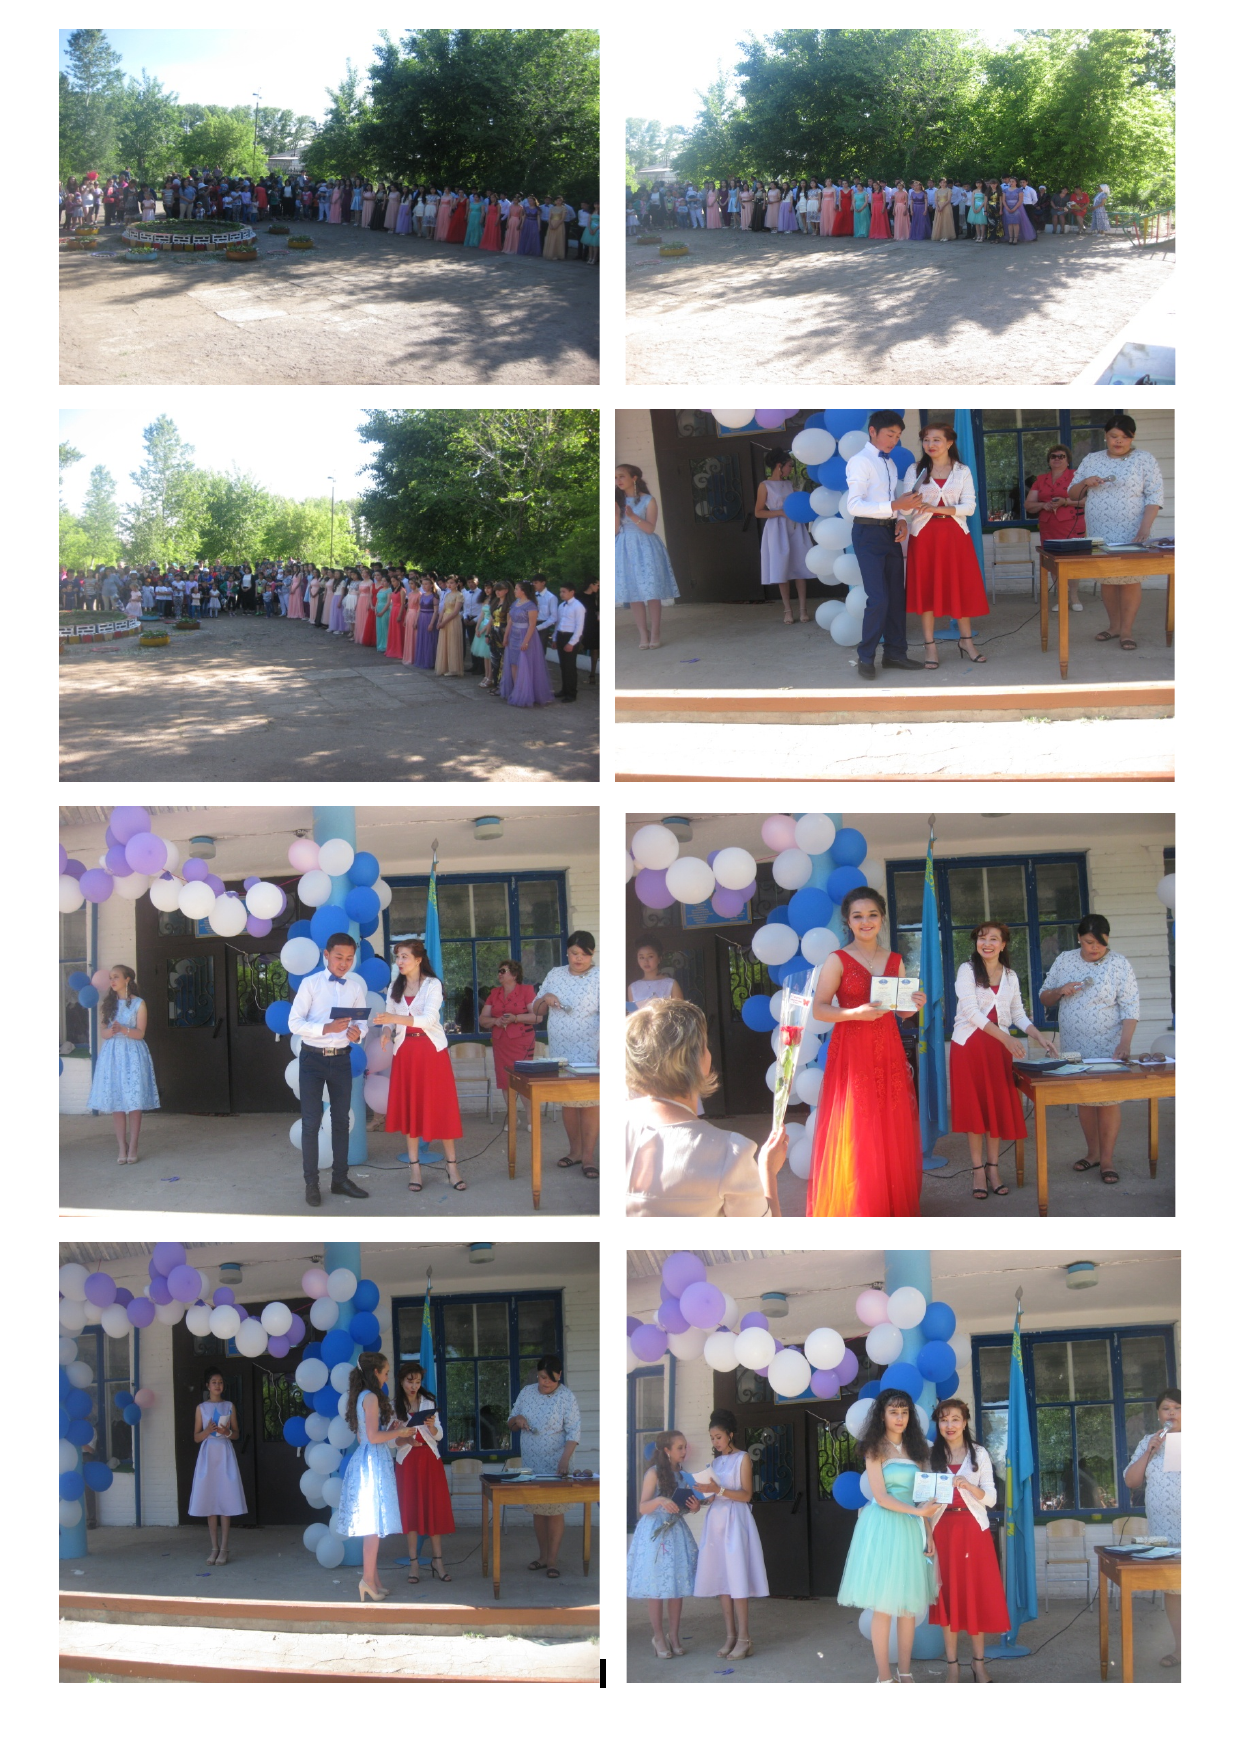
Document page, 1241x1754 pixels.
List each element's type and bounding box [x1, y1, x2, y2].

picture [59, 29, 600, 385]
picture [626, 1250, 1182, 1683]
picture [59, 1242, 600, 1683]
picture [59, 409, 600, 782]
picture [625, 813, 1176, 1217]
picture [59, 806, 600, 1217]
picture [625, 29, 1176, 385]
picture [615, 409, 1175, 782]
